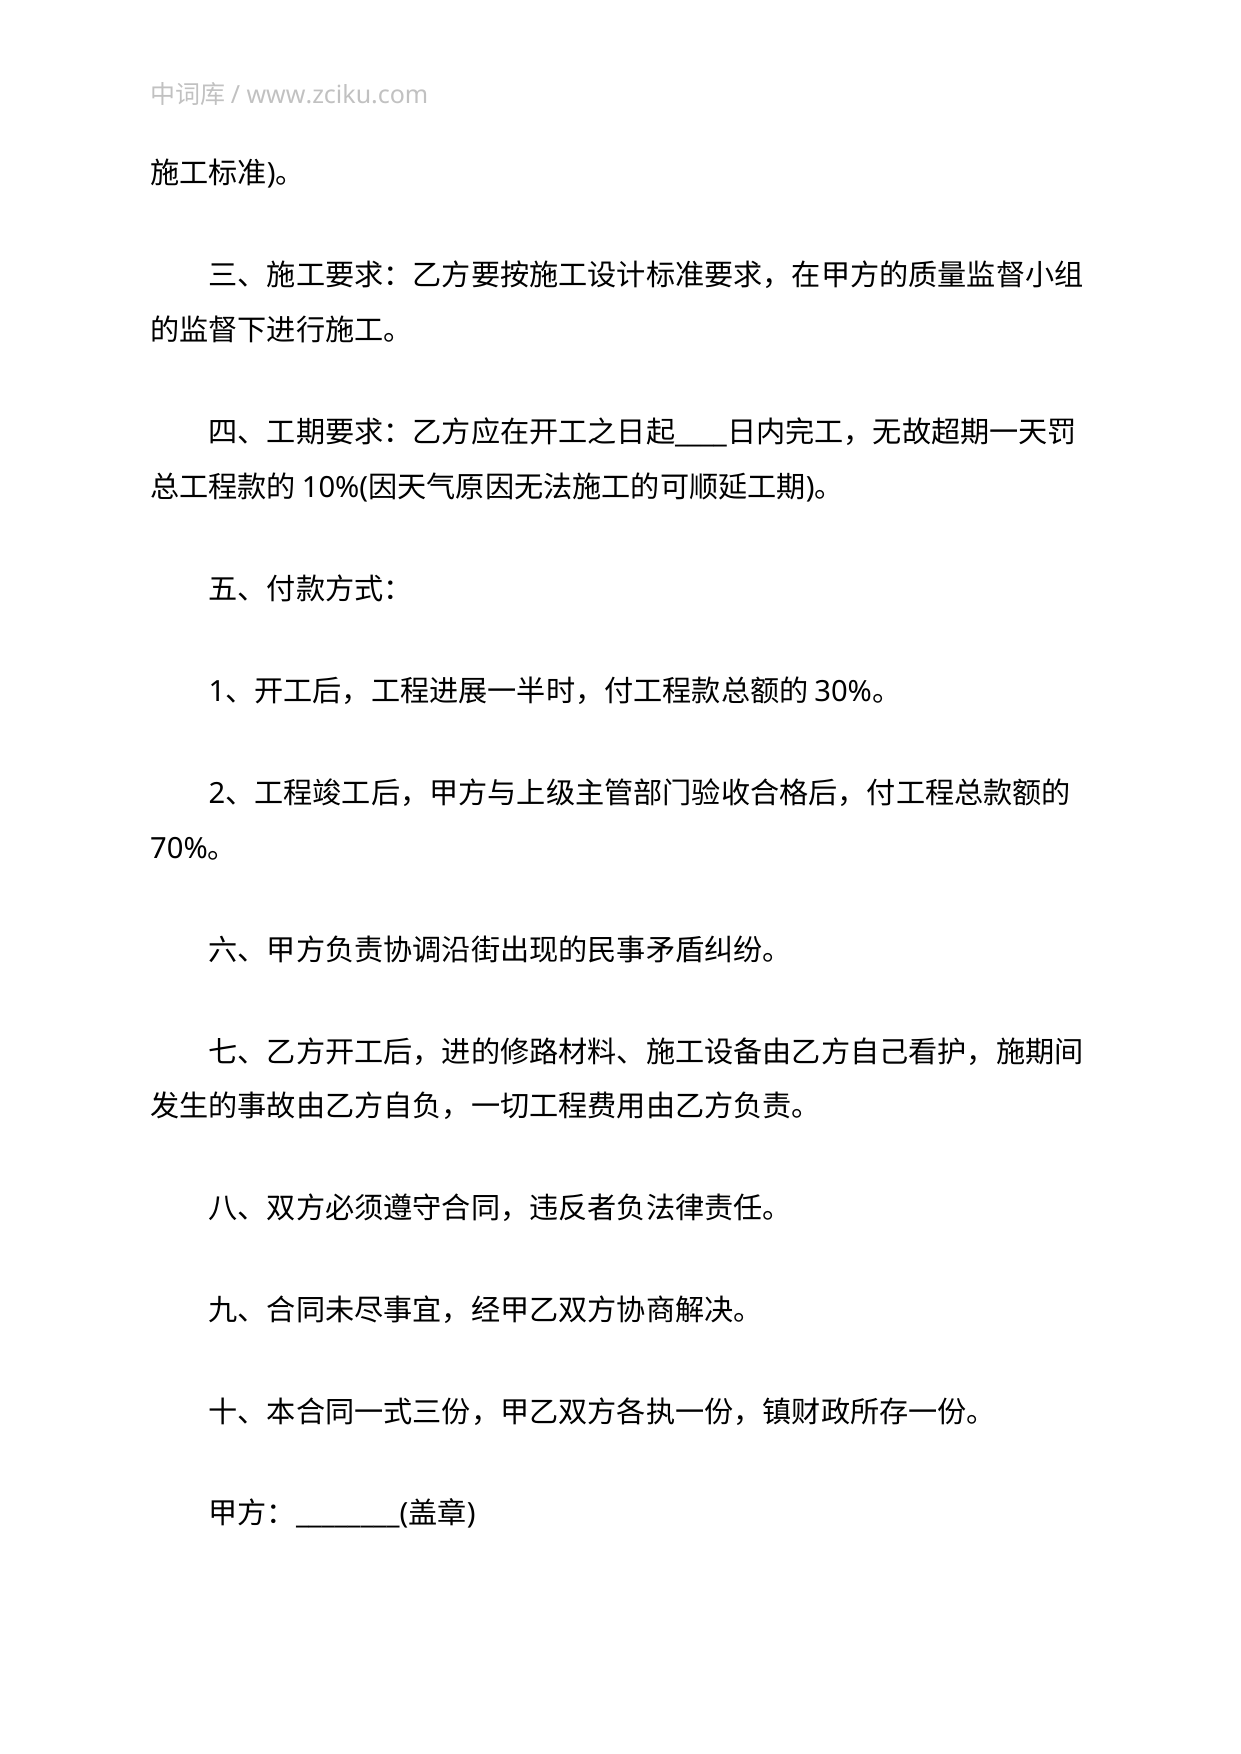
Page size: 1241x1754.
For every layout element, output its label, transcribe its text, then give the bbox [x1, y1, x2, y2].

text 三、施工要求：乙方要按施工设计标准要求，在甲方的质量监督小组的监督下进行施工。 [150, 252, 1090, 349]
text 2、工程竣工后，甲方与上级主管部门验收合格后，付工程总款额的70%。 [150, 769, 1090, 867]
text 九、合同未尽事宜，经甲乙双方协商解决。 [150, 1287, 1090, 1329]
text 六、甲方负责协调沿街出现的民事矛盾纠纷。 [150, 926, 1090, 969]
text 甲方：________(盖章) [150, 1490, 1090, 1532]
text 五、付款方式： [150, 566, 1090, 608]
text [150, 150, 1090, 192]
text 七、乙方开工后，进的修路材料、施工设备由乙方自己看护，施期间发生的事故由乙方自负，一切工程费用由乙方负责。 [150, 1028, 1090, 1125]
text 八、双方必须遵守合同，违反者负法律责任。 [150, 1185, 1090, 1227]
text 十、本合同一式三份，甲乙双方各执一份，镇财政所存一份。 [150, 1388, 1090, 1431]
text 四、工期要求：乙方应在开工之日起____日内完工，无故超期一天罚总工程款的10%(因天气原因无法施工的可顺延工期)。 [150, 409, 1090, 506]
text 1、开工后，工程进展一半时，付工程款总额的30%。 [150, 667, 1090, 710]
